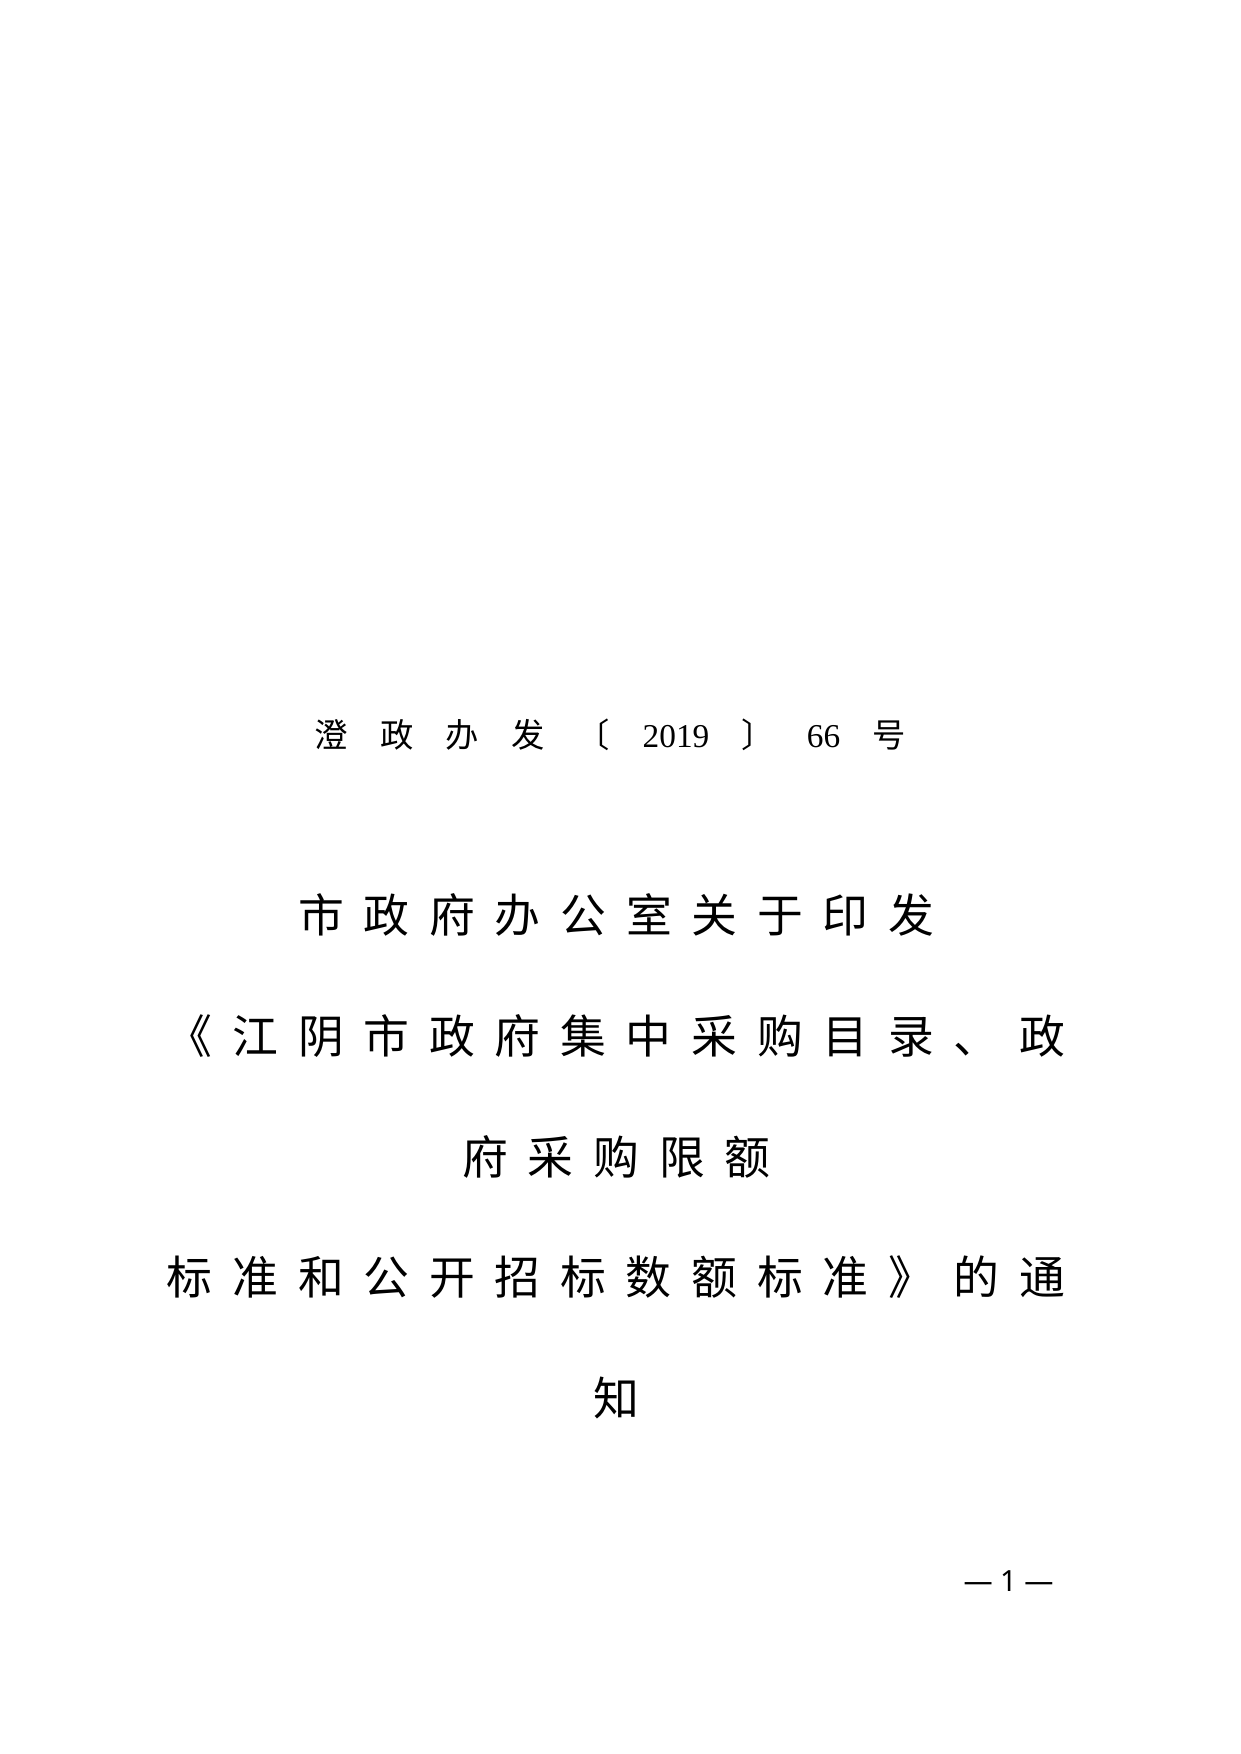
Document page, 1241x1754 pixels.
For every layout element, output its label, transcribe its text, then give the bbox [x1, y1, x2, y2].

text 澄政办发〔2019〕66号 [167, 703, 1085, 763]
text 标准和公开招标数额标准》的通知 [167, 1214, 1085, 1456]
text 《江阴市政府集中采购目录、政府采购限额 [167, 973, 1085, 1214]
text 市政府办公室关于印发 [167, 853, 1085, 973]
